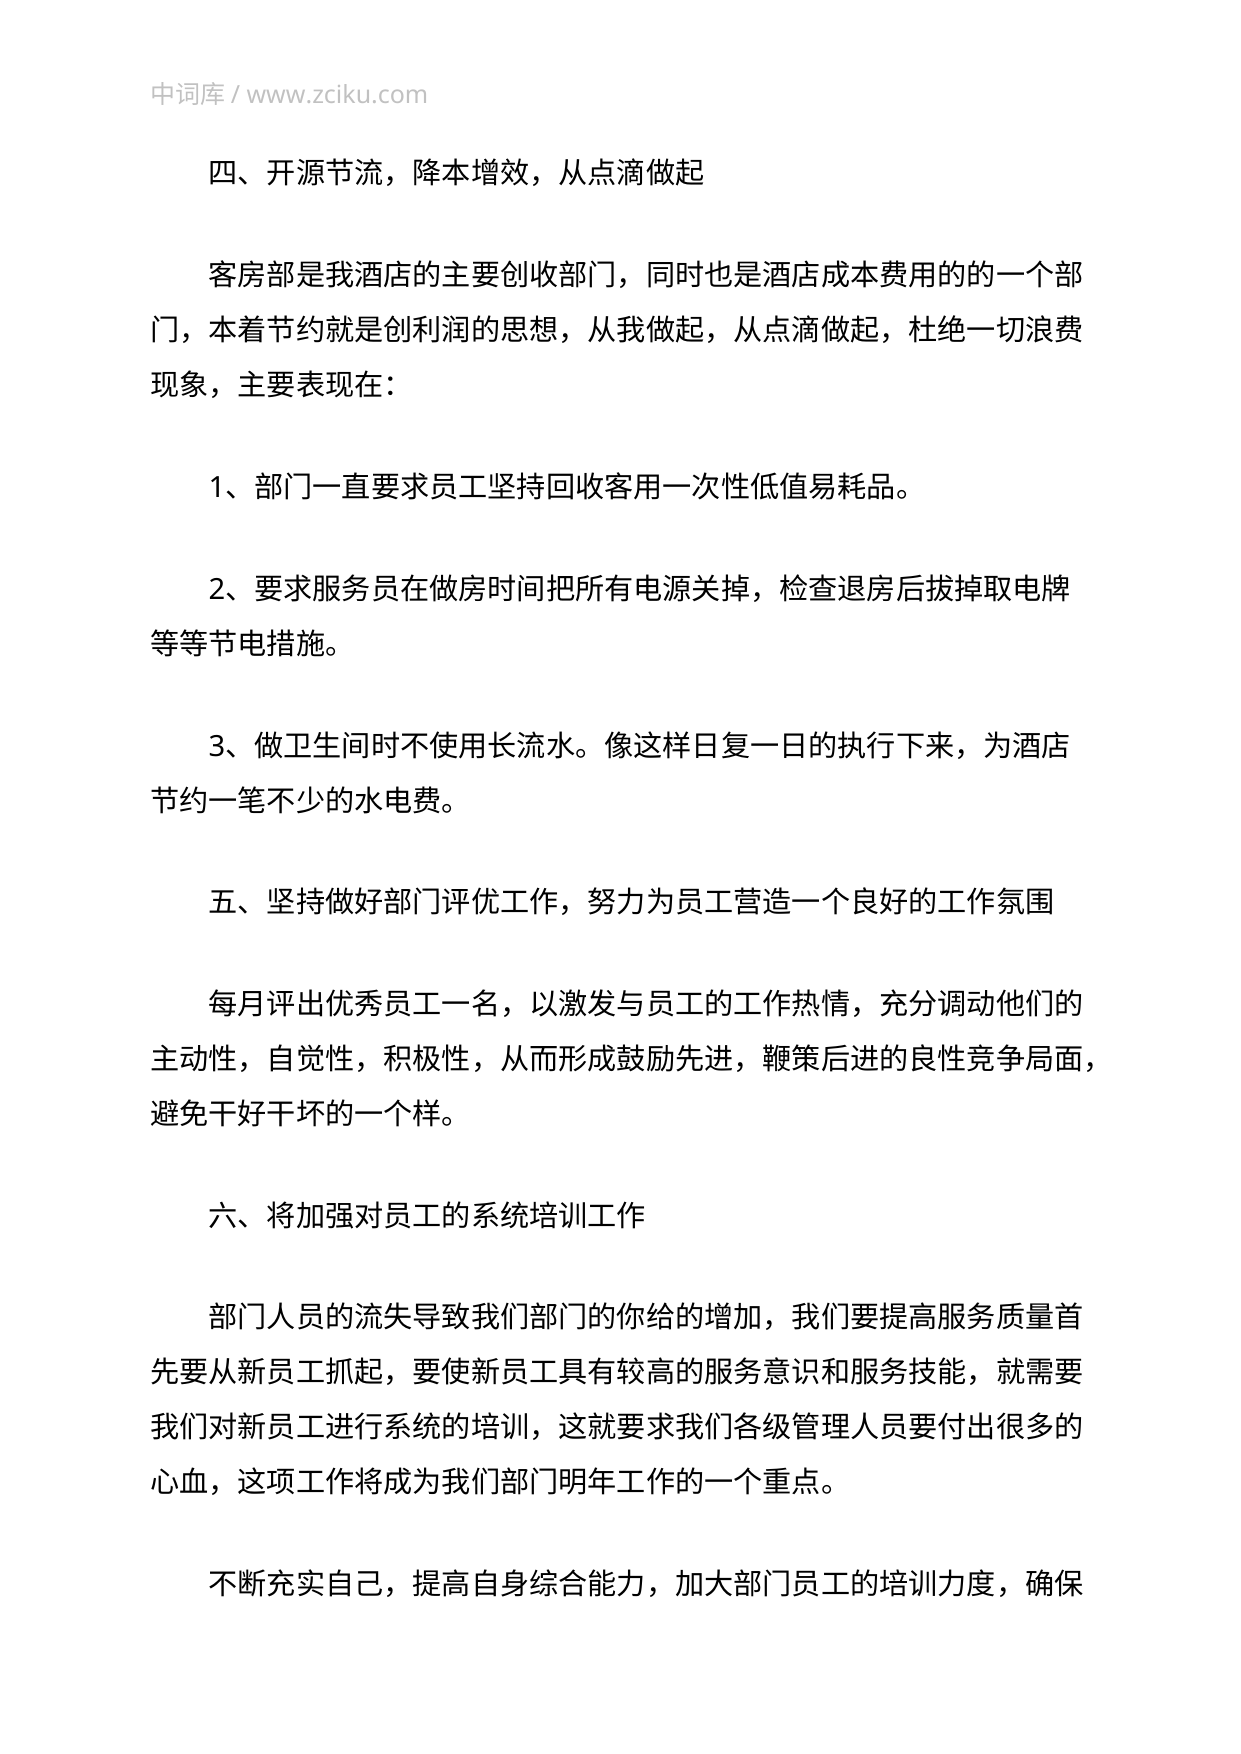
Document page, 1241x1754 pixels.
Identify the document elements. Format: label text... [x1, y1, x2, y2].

text 3、做卫生间时不使用长流水。像这样日复一日的执行下来，为酒店节约一笔不少的水电费。 [150, 722, 1090, 819]
text 2、要求服务员在做房时间把所有电源关掉，检查退房后拔掉取电牌等等节电措施。 [150, 565, 1090, 663]
text 部门人员的流失导致我们部门的你给的增加，我们要提高服务质量首先要从新员工抓起，要使新员工具有较高的服务意识和服务技能，就需要我们对新员工进行系统的培训，这就要求我们各级管理人员要付出很多的心血，这项工作将成为我们部门明年工作的一个重点。 [150, 1294, 1090, 1501]
text 1、部门一直要求员工坚持回收客用一次性低值易耗品。 [150, 463, 1090, 506]
text 四、开源节流，降本增效，从点滴做起 [150, 150, 1090, 192]
text 客房部是我酒店的主要创收部门，同时也是酒店成本费用的的一个部门，本着节约就是创利润的思想，从我做起，从点滴做起，杜绝一切浪费现象，主要表现在： [150, 252, 1090, 404]
text 六、将加强对员工的系统培训工作 [150, 1192, 1090, 1234]
text 五、坚持做好部门评优工作，努力为员工营造一个良好的工作氛围 [150, 879, 1090, 921]
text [150, 1560, 1090, 1603]
text 每月评出优秀员工一名，以激发与员工的工作热情，充分调动他们的主动性，自觉性，积极性，从而形成鼓励先进，鞭策后进的良性竞争局面，避免干好干坏的一个样。 [150, 981, 1090, 1133]
